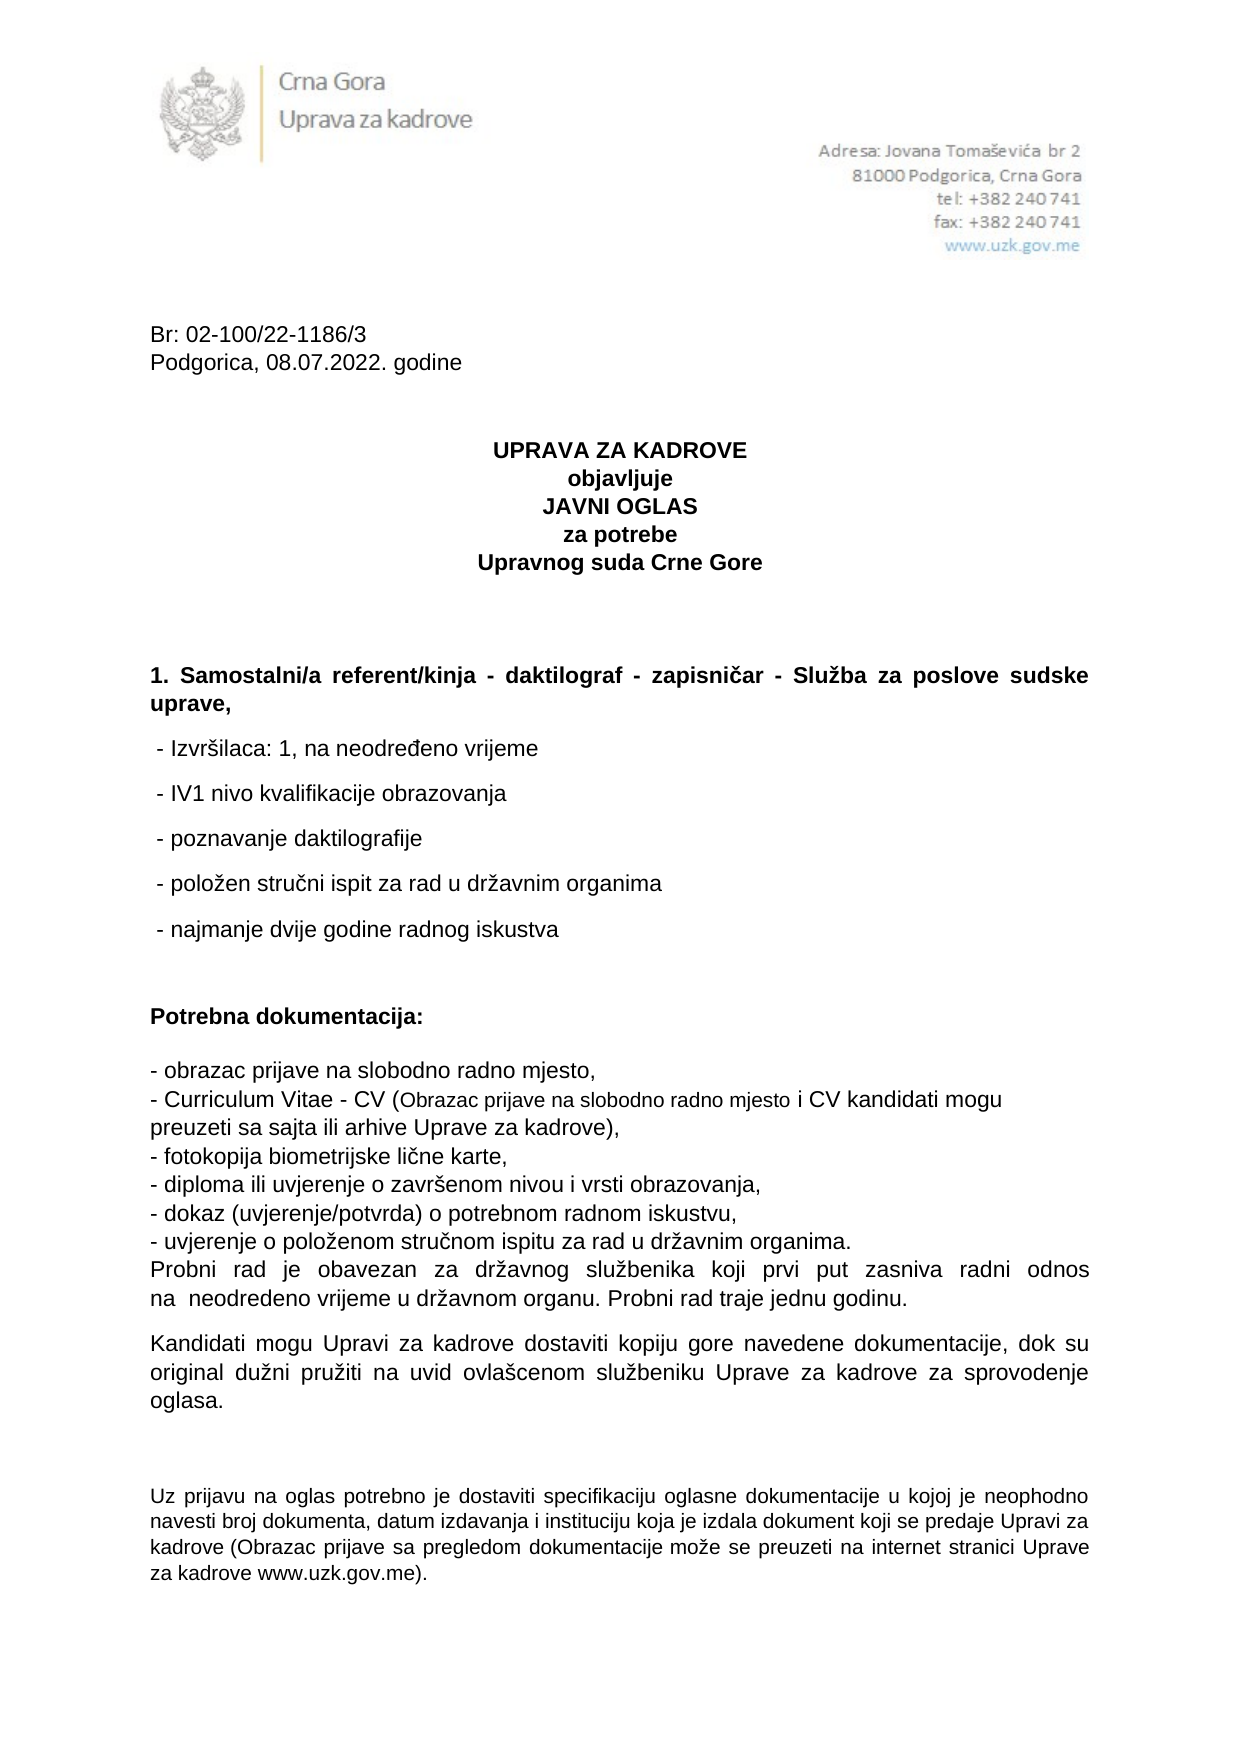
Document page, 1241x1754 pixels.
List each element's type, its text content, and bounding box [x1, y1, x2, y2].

text Potrebna dokumentacija: - obrazac prijave na slobodno radno mjesto, - Curriculum Vitae - CV (Obrazac prijave na slobodno radno mjesto i CV kandidati mogu preuzeti sa sajta ili arhive Uprave za kadrove), - fotokopija biometrijske lične karte, - diploma ili uvjerenje o završenom nivou i vrsti obrazovanja, - dokaz (uvjerenje/potvrda) o potrebnom radnom iskustvu, - uvjerenje o položenom stručnom ispitu za rad u državnim organima. [150, 1003, 1090, 1254]
text - poznavanje daktilografije [150, 825, 1090, 852]
text - položen stručni ispit za rad u državnim organima [150, 870, 1090, 897]
text Kandidati mogu Upravi za kadrove dostaviti kopiju gore navedene dokumentacije, dok su original dužni pružiti na uvid ovlašcenom službeniku Uprave za kadrove za sprovodenje oglasa. [150, 1330, 1090, 1465]
text za potrebe [150, 521, 1090, 547]
text Probni rad je obavezan za državnog službenika koji prvi put zasniva radni odnos na neodredeno vrijeme u državnom organu. Probni rad traje jednu godinu. [150, 1256, 1090, 1311]
text 1. Samostalni/a referent/kinja - daktilograf - zapisničar - Služba za poslove sudske uprave, [150, 662, 1090, 716]
text - IV1 nivo kvalifikacije obrazovanja [150, 780, 1090, 807]
picture [151, 52, 1089, 260]
text JAVNI OGLAS [150, 493, 1090, 519]
text Uz prijavu na oglas potrebno je dostaviti specifikaciju oglasne dokumentacije u kojoj je neophodno navesti broj dokumenta, datum izdavanja i instituciju koja je izdala dokument koji se predaje Upravi za kadrove (Obrazac prijave sa pregledom dokumentacije može se preuzeti na internet stranici Uprave za kadrove www.uzk.gov.me). [150, 1483, 1090, 1585]
text objavljuje [150, 465, 1090, 491]
text UPRAVA ZA KADROVE [150, 437, 1090, 463]
text - najmanje dvije godine radnog iskustva [150, 916, 1090, 942]
text Upravnog suda Crne Gore [150, 549, 1090, 575]
text Br: 02-100/22-1186/3 [150, 321, 1090, 347]
text Podgorica, 08.07.2022. godine [150, 349, 1090, 376]
text - Izvršilaca: 1, na neodređeno vrijeme [150, 735, 1090, 761]
